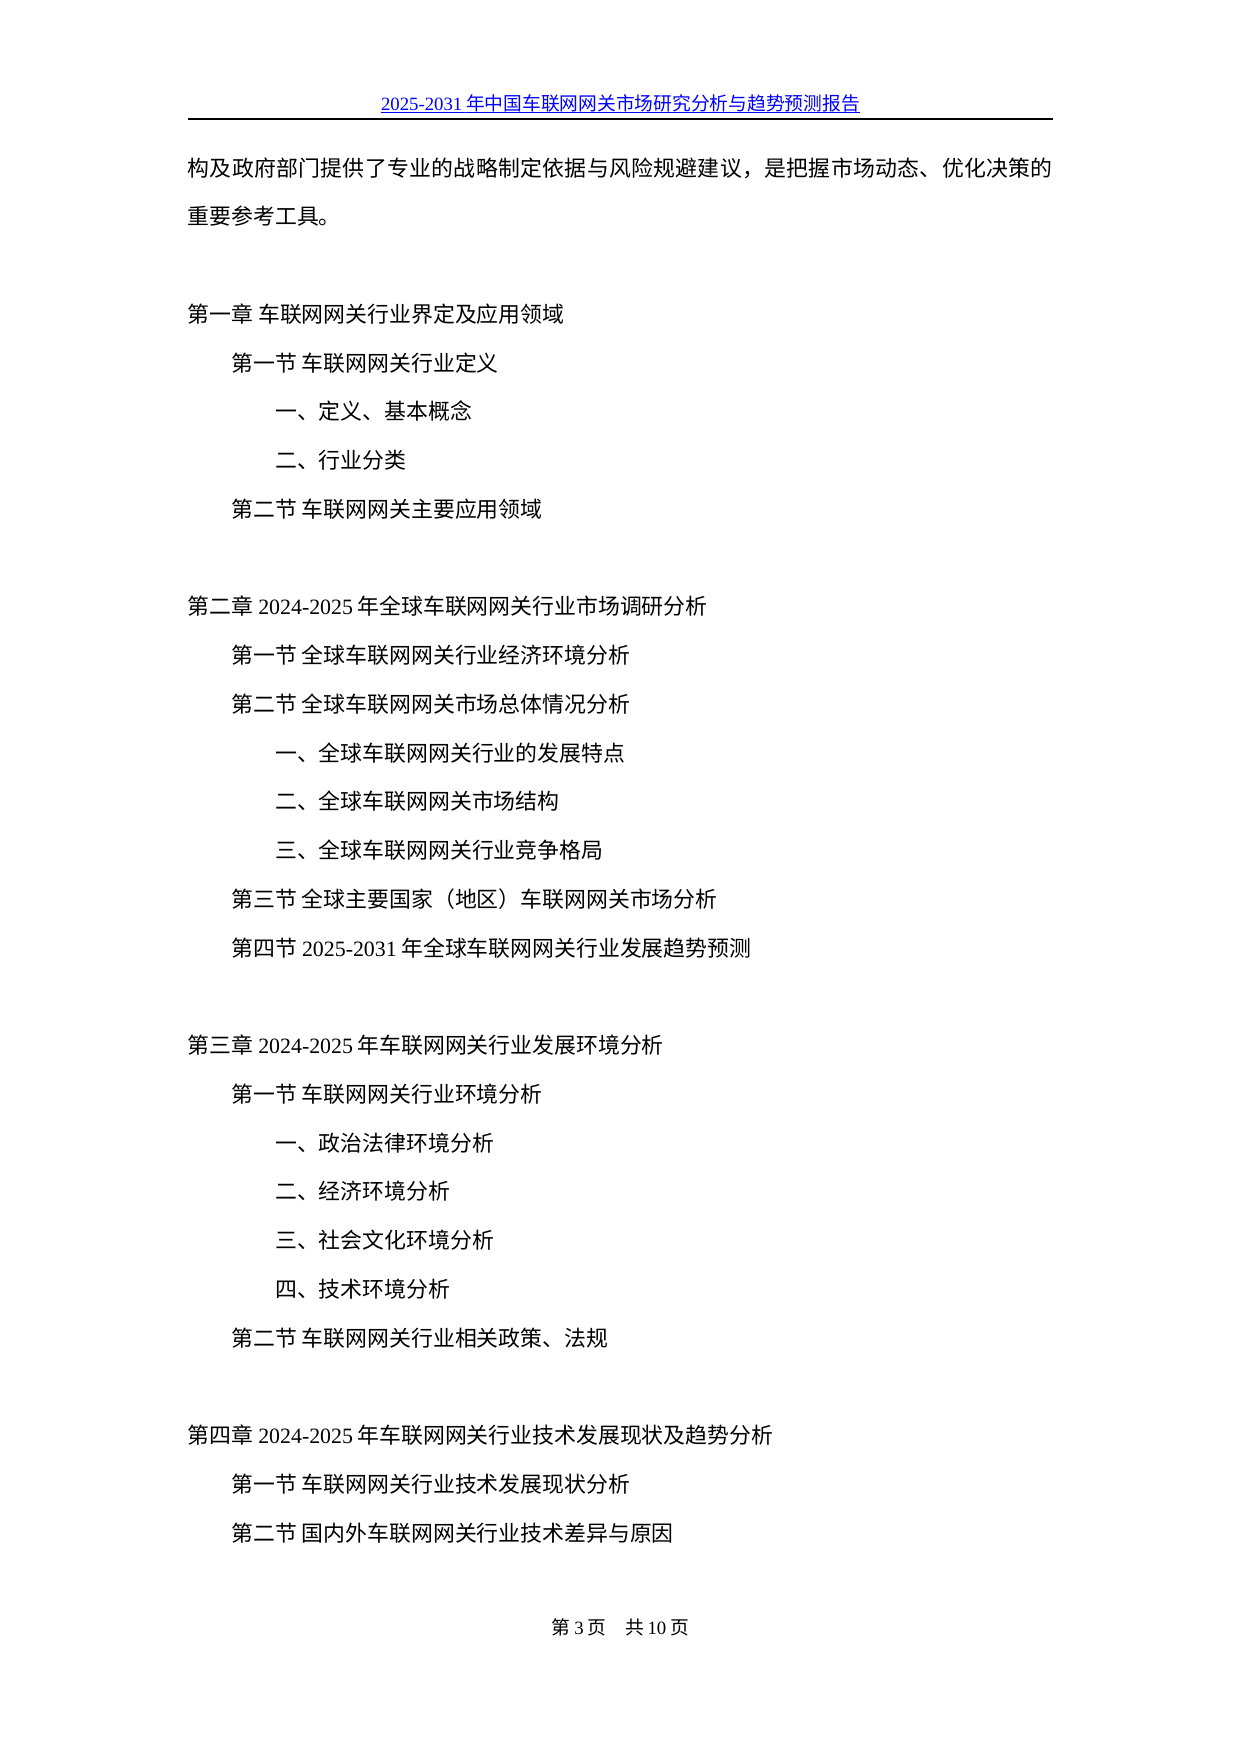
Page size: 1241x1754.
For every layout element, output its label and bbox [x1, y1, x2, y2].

text [187, 150, 1053, 1548]
